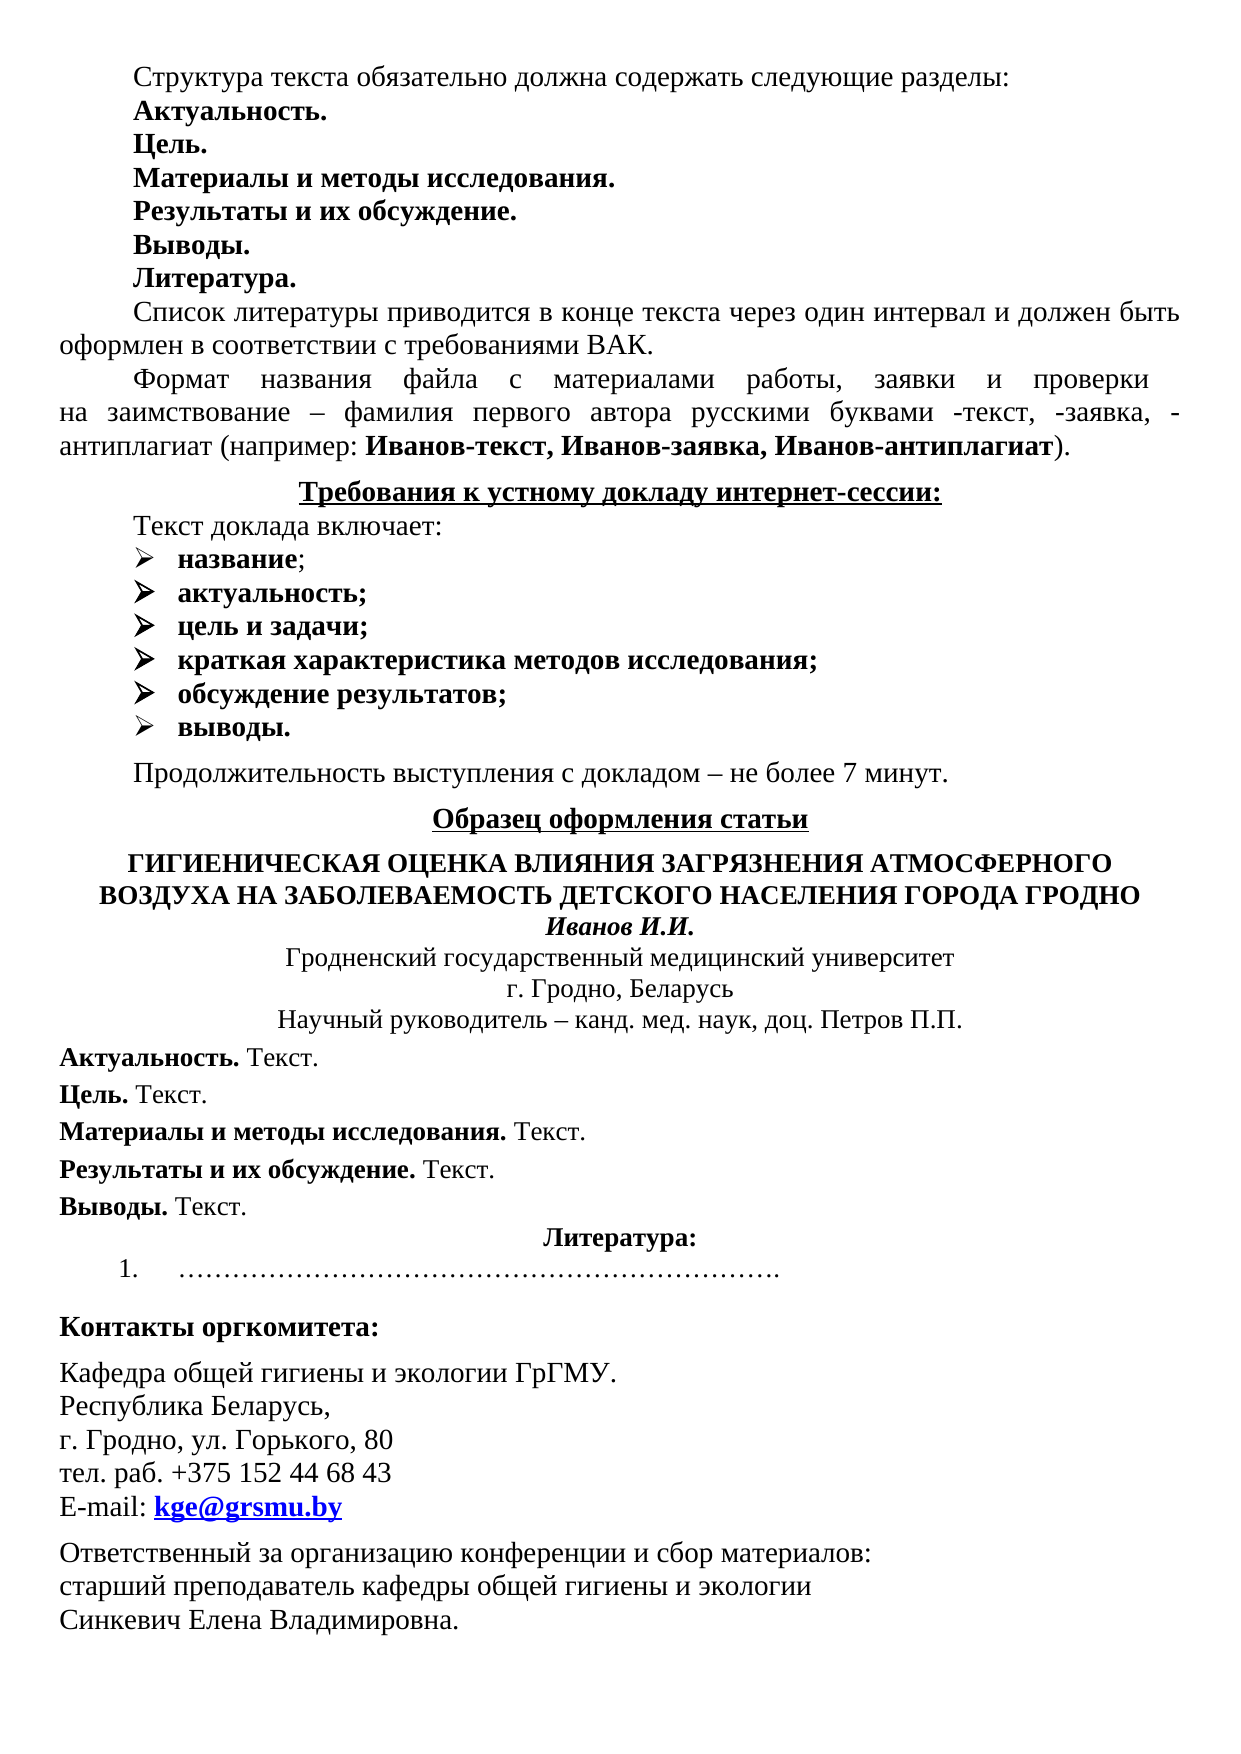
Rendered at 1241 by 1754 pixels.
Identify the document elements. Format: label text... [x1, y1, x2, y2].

text Актуальность. [59, 93, 1181, 126]
text Научный руководитель – канд. мед. наук, доц. Петров П.П. [59, 1003, 1181, 1034]
text Список литературы приводится в конце текста через один интервал и должен быть оформлен в соответствии с требованиями ВАК. [59, 294, 1181, 361]
list выводы. [59, 709, 1181, 743]
text Выводы. Текст. [59, 1190, 1181, 1221]
text E-mail: kge@grsmu.by [59, 1489, 1181, 1522]
text Выводы. [59, 227, 1181, 260]
text Формат названия файла с материалами работы, заявки и проверки на заимствование – фамилия первого автора русскими буквами -текст, -заявка, -антиплагиат (например: Иванов-текст, Иванов-заявка, Иванов-антиплагиат). [59, 361, 1181, 462]
text Литература: [59, 1221, 1181, 1253]
text Цель. Текст. [59, 1078, 1181, 1109]
text Республика Беларусь, г. Гродно, ул. Горького, 80 [59, 1388, 1181, 1455]
list …………………………………………………………. [59, 1253, 1181, 1284]
text Продолжительность выступления с докладом – не более 7 минут. [59, 756, 1181, 789]
text Гродненский государственный медицинский университет [59, 941, 1181, 972]
text Текст доклада включает: [59, 508, 1181, 541]
text Иванов И.И. [59, 910, 1181, 941]
text Литература. [59, 260, 1181, 294]
text тел. раб. +375 152 44 68 43 [59, 1455, 1181, 1489]
list название; [59, 541, 1181, 575]
text Структура текста обязательно должна содержать следующие разделы: [59, 59, 1181, 93]
text Кафедра общей гигиены и экологии ГрГМУ. [59, 1355, 1181, 1388]
text г. Гродно, Беларусь [59, 972, 1181, 1003]
list краткая характеристика методов исследования; [59, 642, 1181, 676]
text Цель. [59, 126, 1181, 160]
text Требования к устному докладу интернет-сессии: [59, 474, 1181, 508]
text старший преподаватель кафедры общей гигиены и экологии Синкевич Елена Владимировна. [59, 1568, 1181, 1636]
text Актуальность. Текст. [59, 1041, 1181, 1072]
text Образец оформления статьи [59, 802, 1181, 835]
text Ответственный за организацию конференции и сбор материалов: [59, 1535, 1181, 1568]
text Материалы и методы исследования. [59, 160, 1181, 193]
text Результаты и их обсуждение. [59, 193, 1181, 227]
text Контакты оргкомитета: [59, 1309, 1181, 1342]
text ГИГИЕНИЧЕСКАЯ ОЦЕНКА ВЛИЯНИЯ ЗАГРЯЗНЕНИЯ АТМОСФЕРНОГО ВОЗДУХА НА ЗАБОЛЕВАЕМОСТЬ ДЕТСКОГО НАСЕЛЕНИЯ ГОРОДА ГРОДНО [59, 848, 1181, 910]
list обсуждение результатов; [59, 676, 1181, 709]
text Результаты и их обсуждение. Текст. [59, 1153, 1181, 1184]
text Материалы и методы исследования. Текст. [59, 1116, 1181, 1147]
list актуальность; [59, 575, 1181, 608]
list цель и задачи; [59, 608, 1181, 642]
